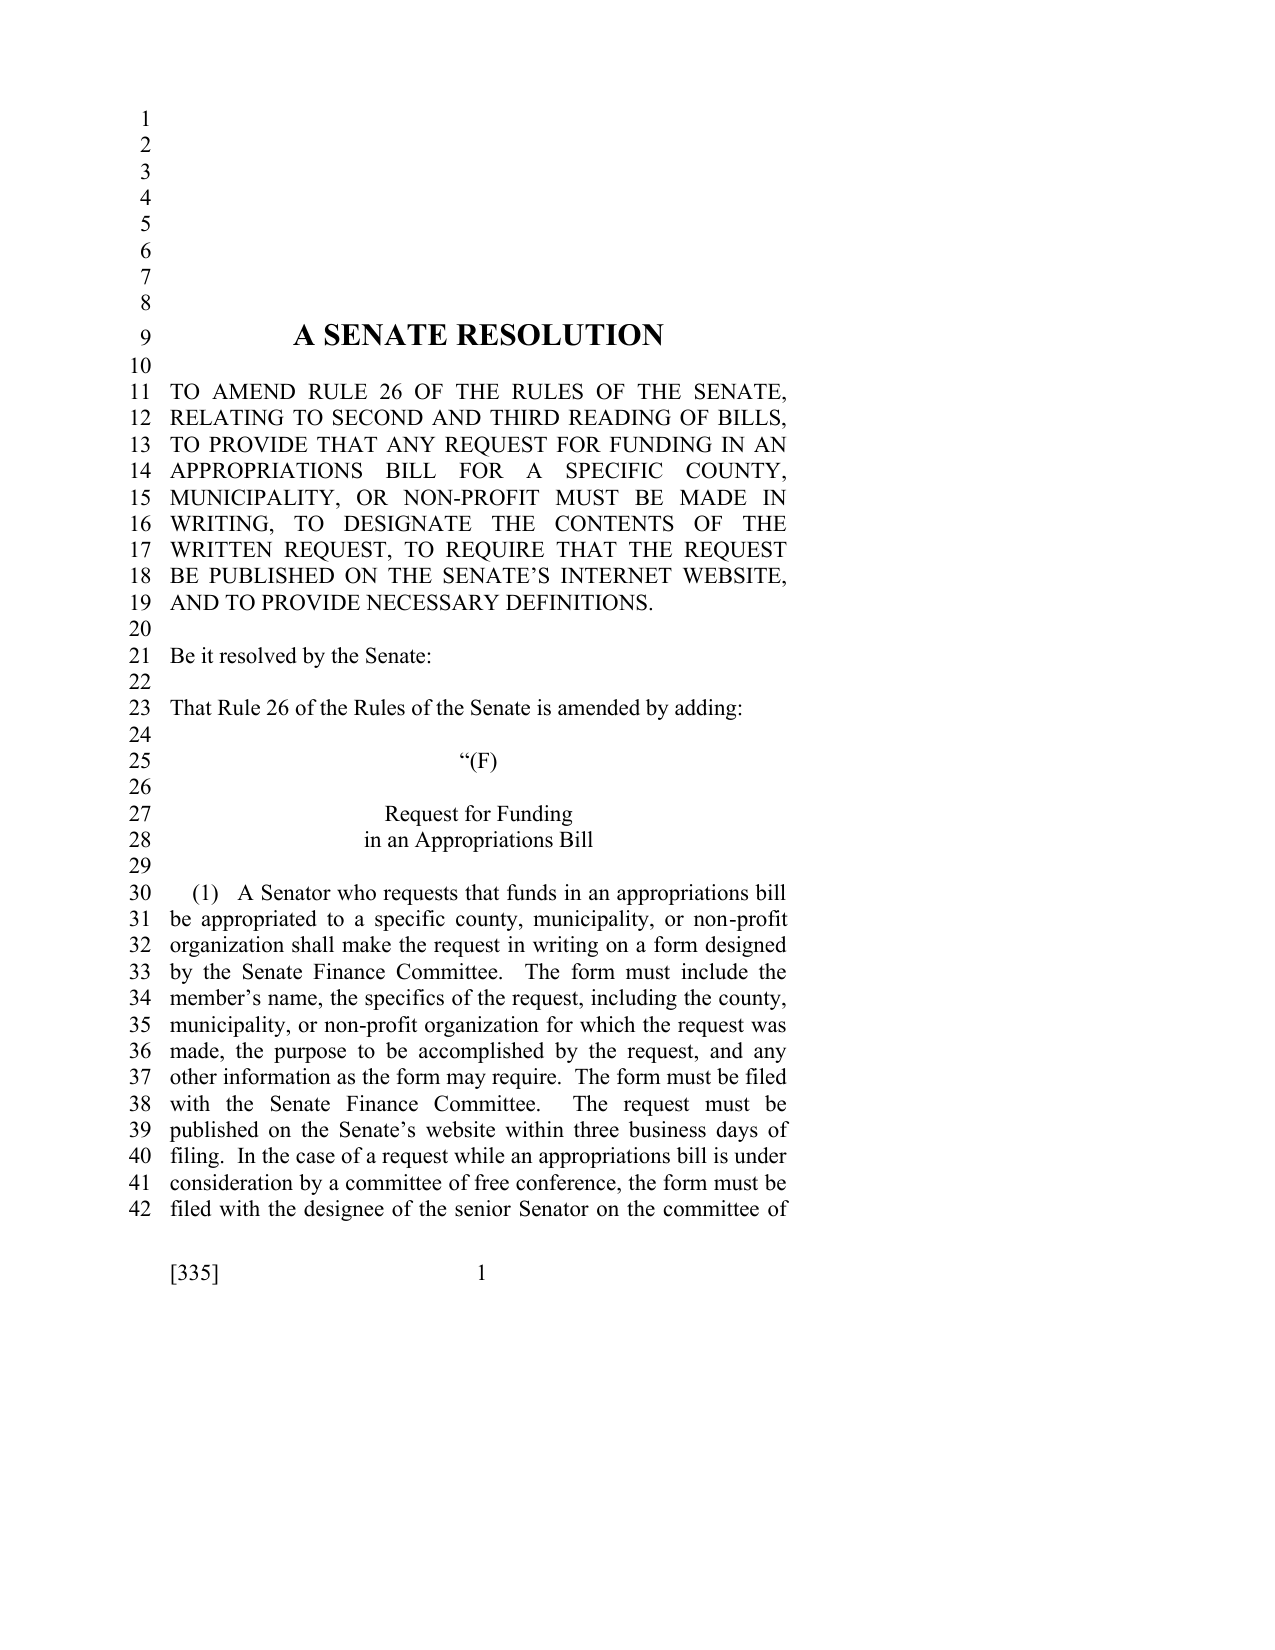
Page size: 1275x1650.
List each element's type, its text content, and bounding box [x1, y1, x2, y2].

text Be it resolved by the Senate: [169, 642, 787, 668]
text TO AMEND RULE 26 OF THE RULES OF THE SENATE, RELATING TO SECOND AND THIRD READING OF BILLS, TO PROVIDE THAT ANY REQUEST FOR FUNDING IN AN APPROPRIATIONS BILL FOR A SPECIFIC COUNTY, MUNICIPALITY, OR NON-PROFIT MUST BE MADE IN WRITING, TO DESIGNATE THE CONTENTS OF THE WRITTEN REQUEST, TO REQUIRE THAT THE REQUEST BE PUBLISHED ON THE SENATE’S INTERNET WEBSITE, AND TO PROVIDE NECESSARY DEFINITIONS. [169, 378, 787, 615]
text in an Appropriations Bill [169, 826, 787, 852]
text That Rule 26 of the Rules of the Senate is amended by adding: [169, 694, 787, 721]
text A SENATE RESOLUTION [169, 316, 787, 352]
text Request for Funding [169, 800, 787, 826]
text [169, 879, 787, 1221]
text “(F) [169, 747, 787, 773]
